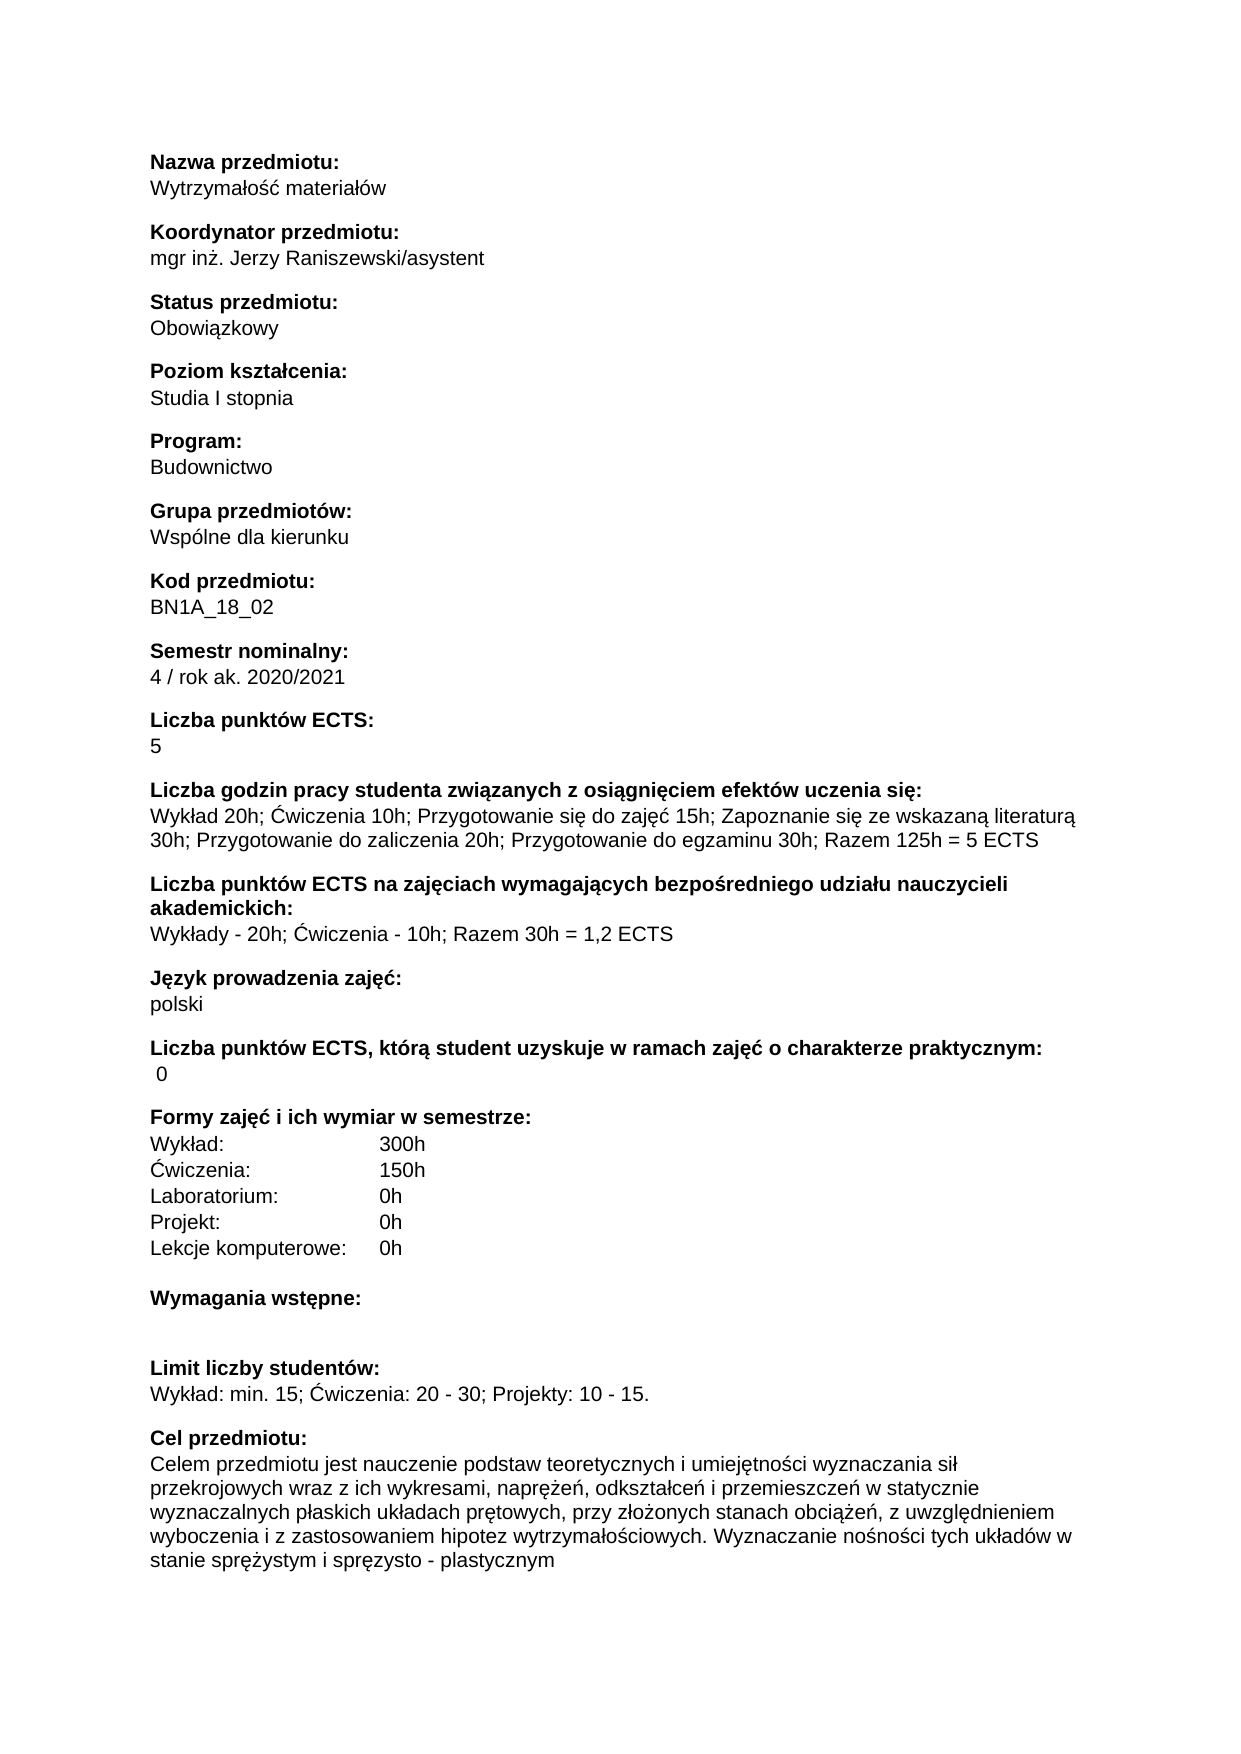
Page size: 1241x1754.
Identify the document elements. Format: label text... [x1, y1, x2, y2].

text Liczba punktów ECTS, którą student uzyskuje w ramach zajęć o charakterze praktycznym: [150, 1035, 1090, 1059]
text polski [150, 992, 1090, 1016]
text Wytrzymałość materiałów [150, 176, 1090, 200]
table_header 300h [369, 1132, 597, 1156]
text 5 [150, 734, 1090, 758]
table_cell Laboratorium: [140, 1184, 367, 1208]
text 4 / rok ak. 2020/2021 [150, 664, 1090, 688]
text Grupa przedmiotów: [150, 499, 1090, 523]
table_cell 0h [369, 1182, 597, 1208]
text Limit liczby studentów: [150, 1356, 1090, 1380]
table_cell Projekt: [140, 1210, 367, 1234]
text Studia I stopnia [150, 385, 1090, 409]
text 0 [150, 1061, 1090, 1085]
text Wspólne dla kierunku [150, 525, 1090, 549]
table_cell Lekcje komputerowe: [140, 1236, 367, 1260]
text Liczba punktów ECTS na zajęciach wymagających bezpośredniego udziału nauczycieli akademickich: [150, 872, 1090, 920]
text Program: [150, 429, 1090, 453]
table_cell Ćwiczenia: [140, 1158, 367, 1182]
text Budownictwo [150, 455, 1090, 479]
text Semestr nominalny: [150, 638, 1090, 662]
text Cel przedmiotu: [150, 1426, 1090, 1449]
text Kod przedmiotu: [150, 569, 1090, 593]
text Poziom kształcenia: [150, 359, 1090, 383]
text Liczba godzin pracy studenta związanych z osiągnięciem efektów uczenia się: [150, 778, 1090, 802]
text Wykład 20h; Ćwiczenia 10h; Przygotowanie się do zajęć 15h; Zapoznanie się ze wskazaną literaturą 30h; Przygotowanie do zaliczenia 20h; Przygotowanie do egzaminu 30h; Razem 125h = 5 ECTS [150, 804, 1090, 852]
table_header Wykład: [140, 1132, 367, 1156]
text Liczba punktów ECTS: [150, 708, 1090, 732]
text Wymagania wstępne: [150, 1286, 1090, 1310]
table_cell 150h [369, 1156, 597, 1182]
text Wykład: min. 15; Ćwiczenia: 20 - 30; Projekty: 10 - 15. [150, 1382, 1090, 1406]
text Formy zajęć i ich wymiar w semestrze: [150, 1105, 1090, 1129]
text Status przedmiotu: [150, 289, 1090, 313]
text Język prowadzenia zajęć: [150, 966, 1090, 989]
text Obowiązkowy [150, 316, 1090, 339]
text Nazwa przedmiotu: [150, 150, 1090, 174]
table_cell 0h [369, 1208, 597, 1234]
text Celem przedmiotu jest nauczenie podstaw teoretycznych i umiejętności wyznaczania sił przekrojowych wraz z ich wykresami, naprężeń, odkształceń i przemieszczeń w statycznie wyznaczalnych płaskich układach prętowych, przy złożonych stanach obciążeń, z uwzględnieniem wyboczenia i z zastosowaniem hipotez wytrzymałościowych. Wyznaczanie nośności tych układów w stanie sprężystym i spręzysto - plastycznym [150, 1452, 1090, 1571]
text BN1A_18_02 [150, 595, 1090, 619]
table_cell 0h [369, 1234, 597, 1260]
text Koordynator przedmiotu: [150, 220, 1090, 244]
text Wykłady - 20h; Ćwiczenia - 10h; Razem 30h = 1,2 ECTS [150, 922, 1090, 946]
text mgr inż. Jerzy Raniszewski/asystent [150, 246, 1090, 270]
